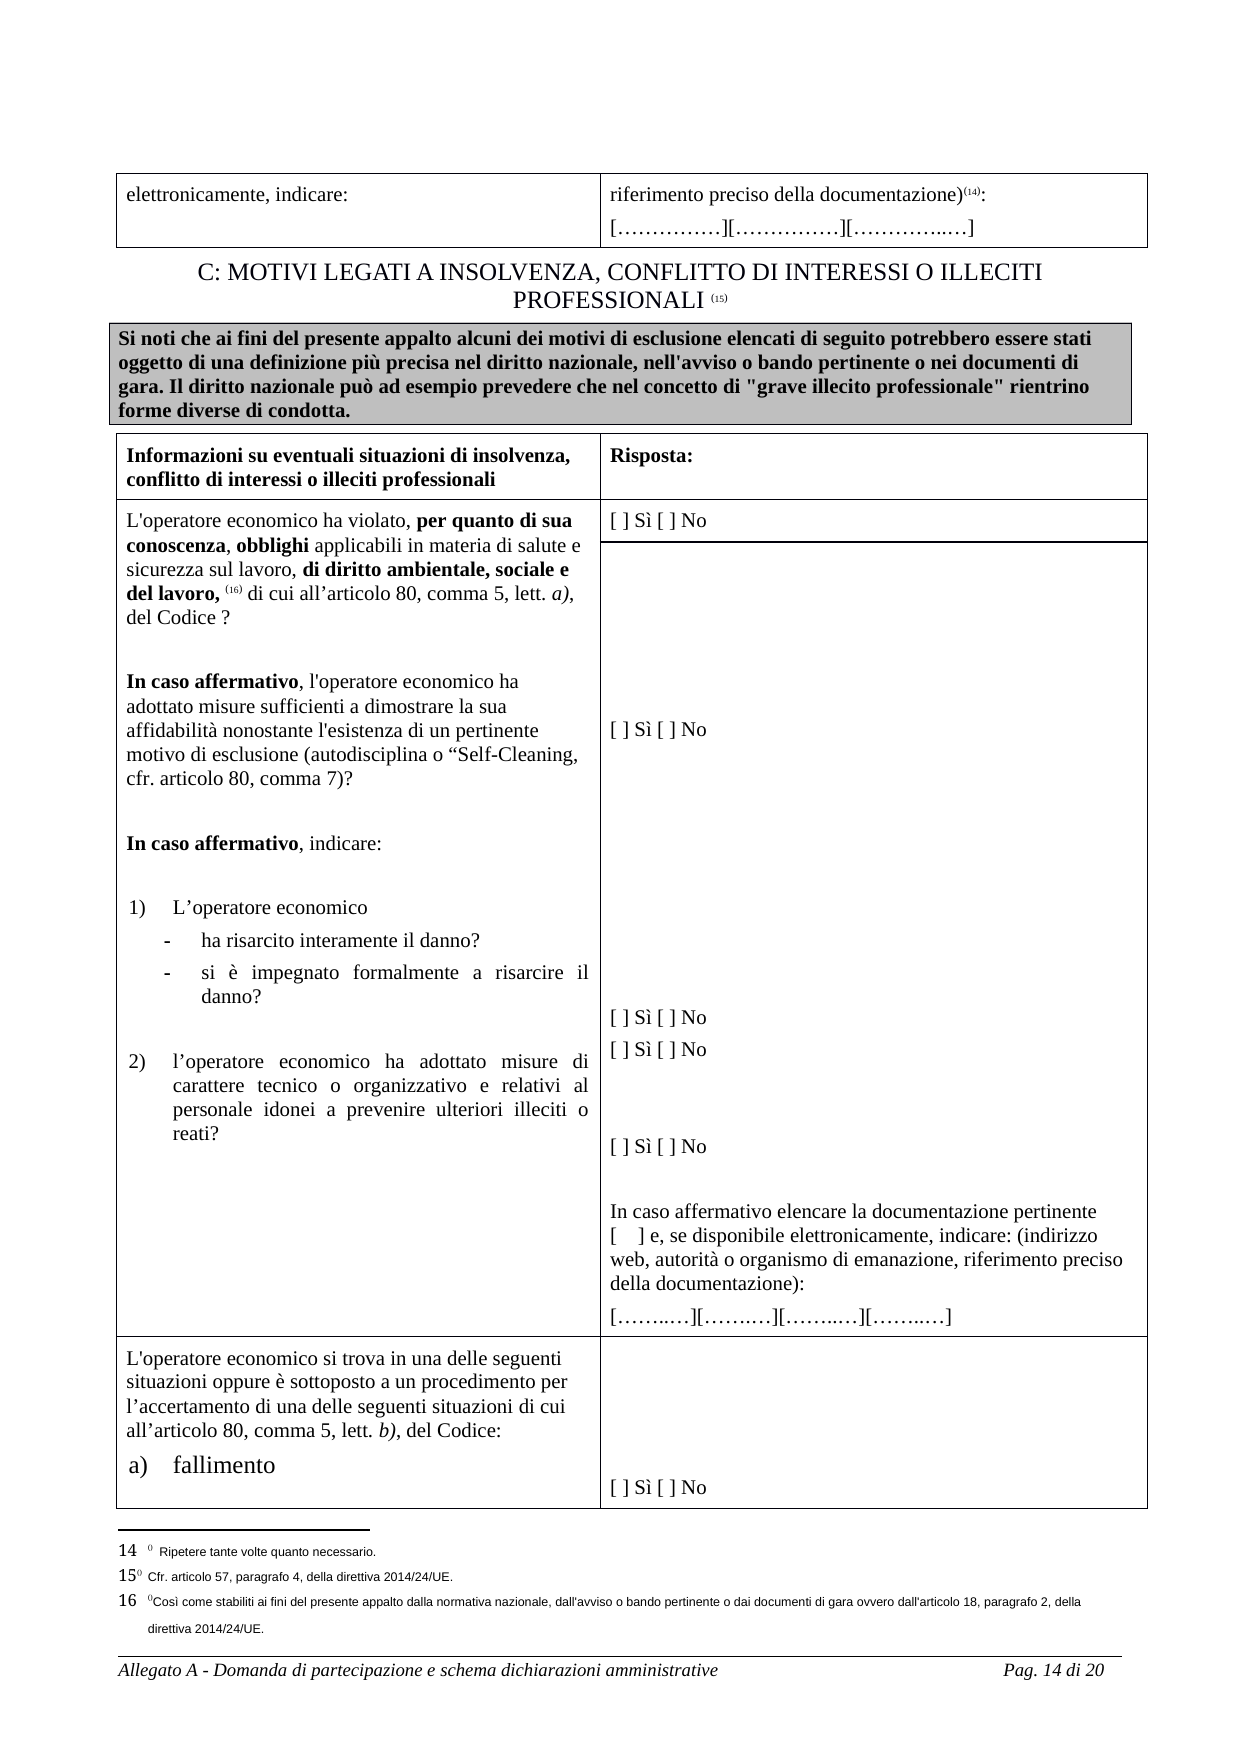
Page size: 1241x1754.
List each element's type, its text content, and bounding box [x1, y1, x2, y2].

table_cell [117, 174, 600, 247]
table_header Informazioni su eventuali situazioni di insolvenza, conflitto di interessi o illeciti professionali [117, 434, 600, 499]
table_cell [601, 1337, 1147, 1507]
table_header Risposta: [601, 434, 1147, 499]
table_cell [117, 1337, 600, 1507]
table_cell [ ] Sì [ ] No [ ] Sì [ ] No [ ] Sì [ ] No [ ] Sì [ ] No In caso affermativo elencare la documentazione pertinente [ ] e, se disponibile elettronicamente, indicare: (indirizzo web, autorità o organismo di emanazione, riferimento preciso della documentazione): [……..…][…….…][……..…][……..…] [601, 543, 1147, 1336]
table_cell L'operatore economico ha violato, per quanto di sua conoscenza, obblighi applicabili in materia di salute e sicurezza sul lavoro, di diritto ambientale, sociale e del lavoro, () di cui all’articolo 80, comma 5, lett. a), del Codice ? In caso affermativo, l'operatore economico ha adottato misure sufficienti a dimostrare la sua affidabilità nonostante l'esistenza di un pertinente motivo di esclusione (autodisciplina o “Self-Cleaning, cfr. articolo 80, comma 7)? In caso affermativo, indicare: L’operatore economico ha risarcito interamente il danno? si è impegnato formalmente a risarcire il danno? l’operatore economico ha adottato misure di carattere tecnico o organizzativo e relativi al personale idonei a prevenire ulteriori illeciti o reati? [117, 500, 600, 1336]
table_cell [601, 174, 1147, 247]
title C: motivi legati a insolvenza, conflitto di interessi o illeciti professionali () [118, 257, 1122, 314]
table_cell [ ] Sì [ ] No [601, 500, 1147, 541]
text Si noti che ai fini del presente appalto alcuni dei motivi di esclusione elencati di seguito potrebbero essere stati oggetto di una definizione più precisa nel diritto nazionale, nell'avviso o bando pertinente o nei documenti di gara. Il diritto nazionale può ad esempio prevedere che nel concetto di "grave illecito professionale" rientrino forme diverse di condotta. [110, 324, 1131, 424]
